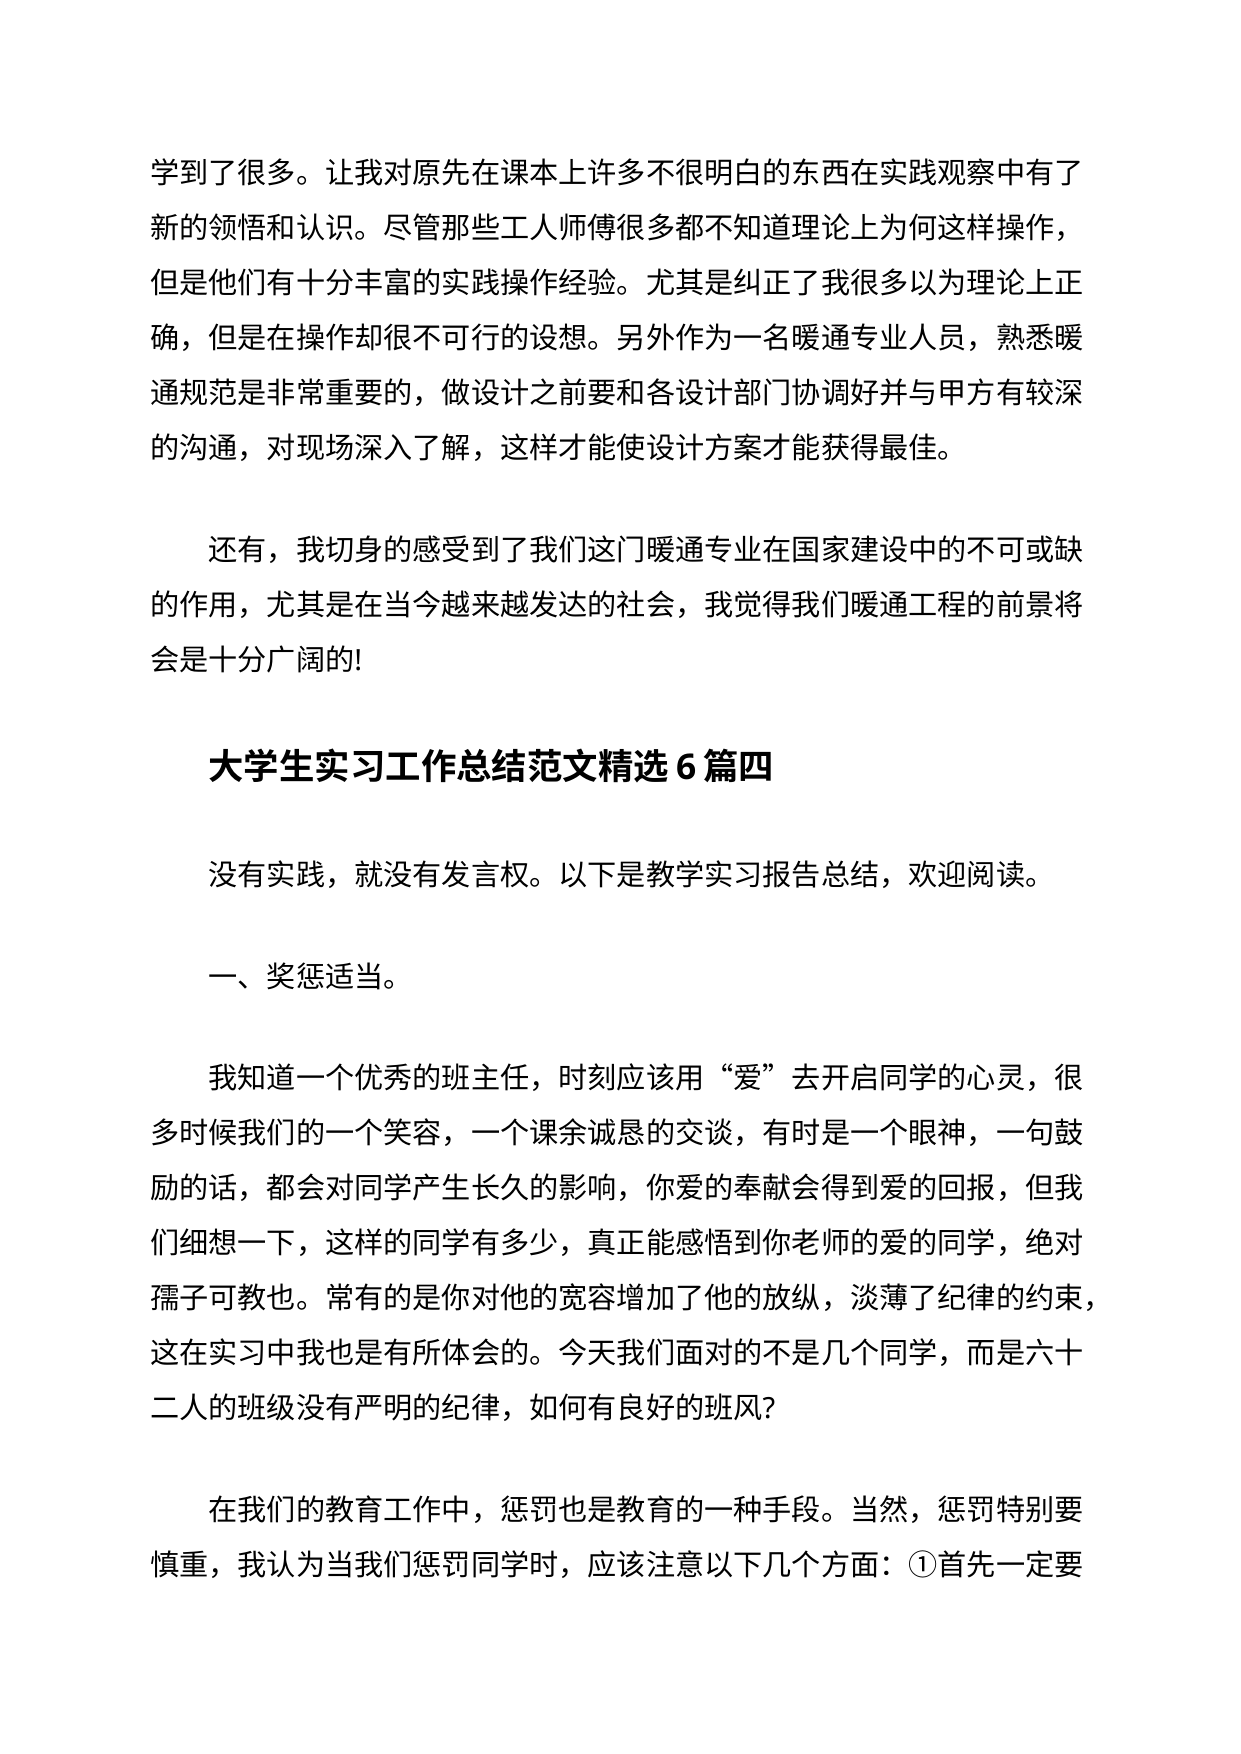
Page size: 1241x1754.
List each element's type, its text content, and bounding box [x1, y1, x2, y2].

text 还有，我切身的感受到了我们这门暖通专业在国家建设中的不可或缺的作用，尤其是在当今越来越发达的社会，我觉得我们暖通工程的前景将会是十分广阔的! [150, 526, 1090, 678]
text 我知道一个优秀的班主任，时刻应该用“爱”去开启同学的心灵，很多时候我们的一个笑容，一个课余诚恳的交谈，有时是一个眼神，一句鼓励的话，都会对同学产生长久的影响，你爱的奉献会得到爱的回报，但我们细想一下，这样的同学有多少，真正能感悟到你老师的爱的同学，绝对孺子可教也。常有的是你对他的宽容增加了他的放纵，淡薄了纪律的约束，这在实习中我也是有所体会的。今天我们面对的不是几个同学，而是六十二人的班级没有严明的纪律，如何有良好的班风? [150, 1055, 1090, 1427]
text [150, 150, 1090, 467]
text 没有实践，就没有发言权。以下是教学实习报告总结，欢迎阅读。 [150, 852, 1090, 894]
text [150, 1486, 1090, 1584]
text 大学生实习工作总结范文精选6篇四 [150, 738, 1090, 789]
text 一、奖惩适当。 [150, 953, 1090, 996]
